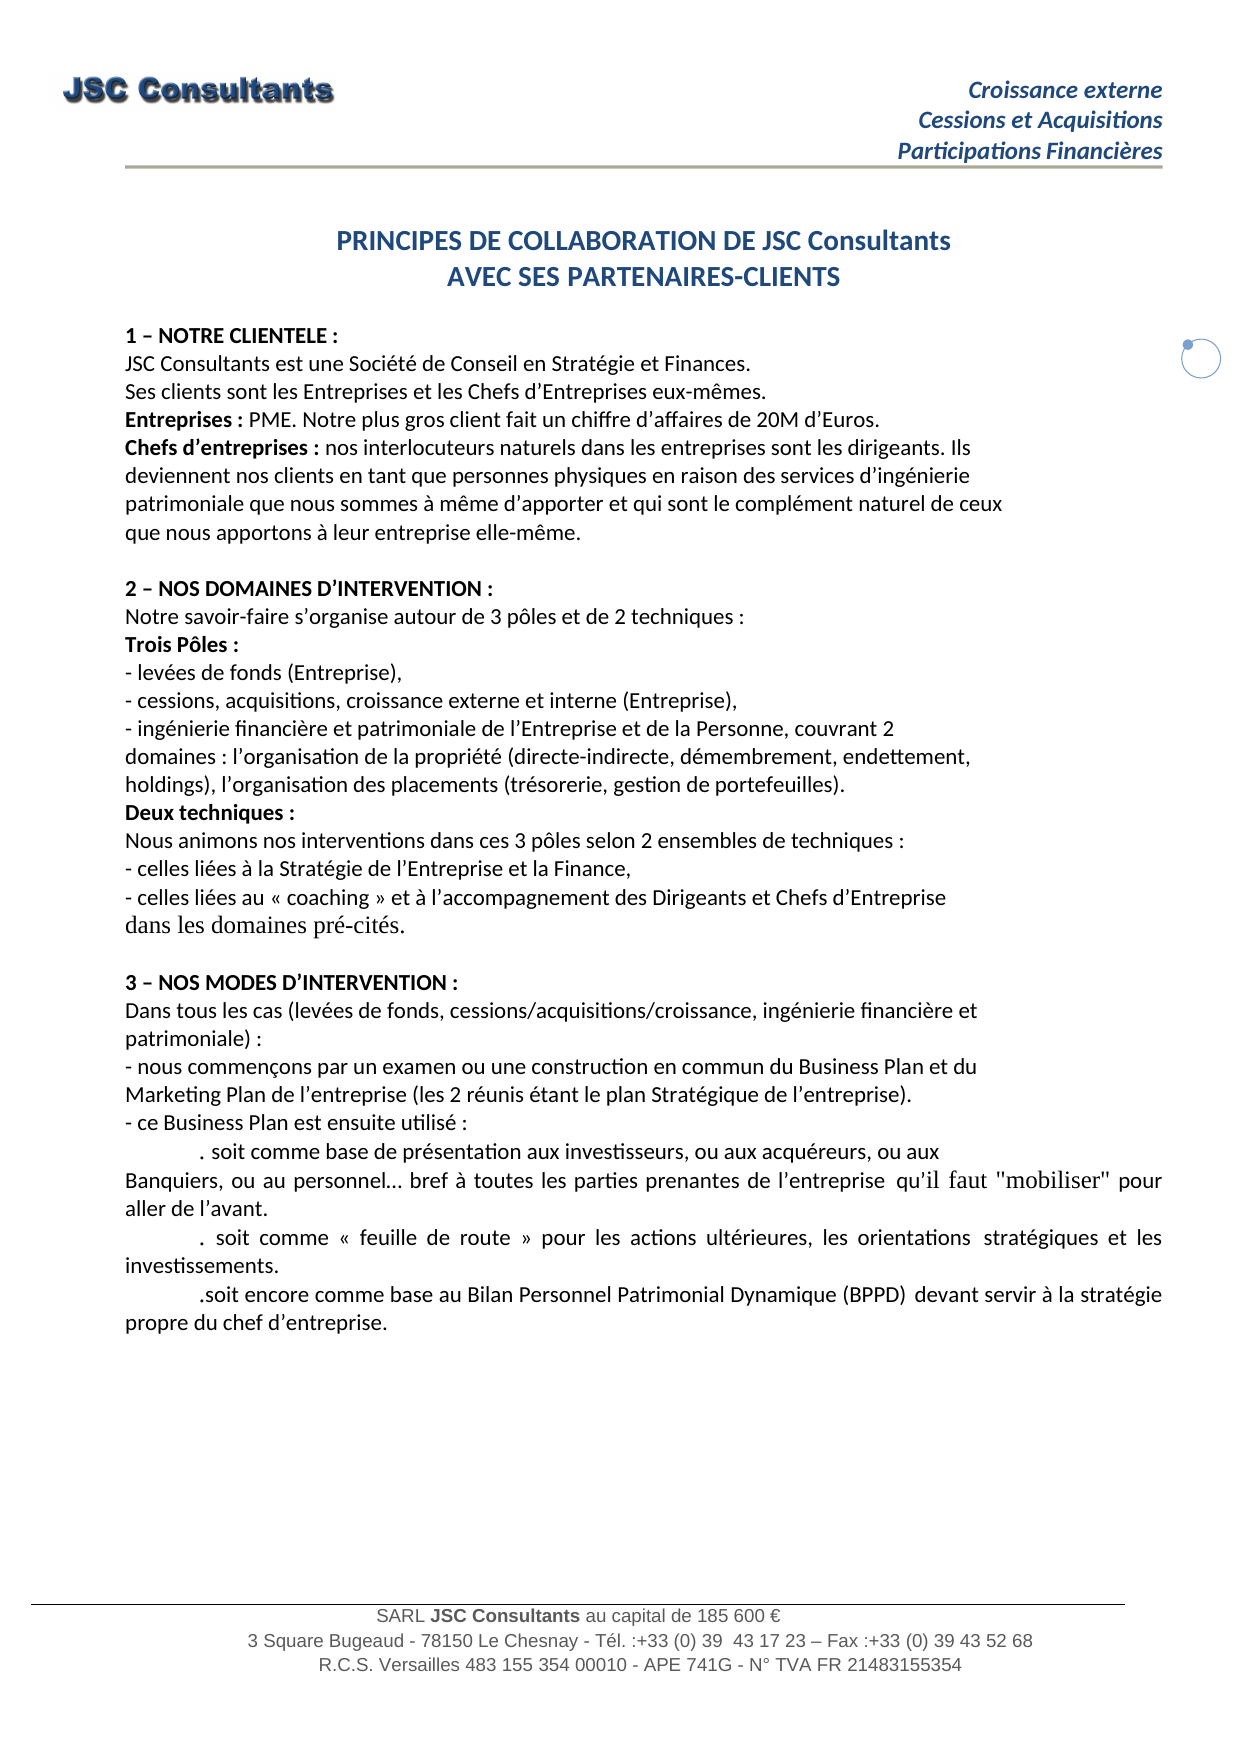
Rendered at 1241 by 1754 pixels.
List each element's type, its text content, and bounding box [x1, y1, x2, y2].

text 1 – NOTRE CLIENTELE : [125, 321, 1162, 349]
text Nous animons nos interventions dans ces 3 pôles selon 2 ensembles de techniques : [125, 827, 1162, 854]
text Banquiers, ou au personnel… bref à toutes les parties prenantes de l’entreprise qu’il faut "mobiliser" pour aller de l’avant. [125, 1165, 1162, 1222]
text 2 – NOS DOMAINES D’INTERVENTION : [125, 574, 1162, 602]
text Chefs d’entreprises : nos interlocuteurs naturels dans les entreprises sont les dirigeants. Ils [125, 433, 1162, 462]
text Notre savoir-faire s’organise autour de 3 pôles et de 2 techniques : [125, 602, 1162, 630]
text . soit comme « feuille de route » pour les actions ultérieures, les orientations stratégiques et les investissements. [125, 1222, 1162, 1279]
text patrimoniale) : [125, 1024, 1162, 1052]
text Ses clients sont les Entreprises et les Chefs d’Entreprises eux-mêmes. [125, 377, 1162, 406]
text PRINCIPES DE COLLABORATION DE JSC Consultants [125, 222, 1162, 258]
text JSC Consultants est une Société de Conseil en Stratégie et Finances. [125, 349, 1162, 377]
text domaines : l’organisation de la propriété (directe-indirecte, démembrement, endettement, [125, 742, 1162, 771]
text - nous commençons par un examen ou une construction en commun du Business Plan et du [125, 1052, 1162, 1080]
text patrimoniale que nous sommes à même d’apporter et qui sont le complément naturel de ceux [125, 489, 1162, 518]
text AVEC SES PARTENAIRES-CLIENTS [125, 258, 1162, 293]
text .soit encore comme base au Bilan Personnel Patrimonial Dynamique (BPPD) devant servir à la stratégie propre du chef d’entreprise. [125, 1279, 1162, 1337]
text Deux techniques : [125, 798, 1162, 827]
text - ingénierie financière et patrimoniale de l’Entreprise et de la Personne, couvrant 2 [125, 714, 1162, 742]
text . soit comme base de présentation aux investisseurs, ou aux acquéreurs, ou aux [125, 1136, 1162, 1165]
text - celles liées à la Stratégie de l’Entreprise et la Finance, [125, 854, 1162, 883]
text Marketing Plan de l’entreprise (les 2 réunis étant le plan Stratégique de l’entreprise). [125, 1080, 1162, 1108]
text 3 – NOS MODES D’INTERVENTION : [125, 968, 1162, 996]
text deviennent nos clients en tant que personnes physiques en raison des services d’ingénierie [125, 462, 1162, 489]
text - cessions, acquisitions, croissance externe et interne (Entreprise), [125, 686, 1162, 714]
text dans les domaines pré-cités. [125, 911, 1162, 939]
text Entreprises : PME. Notre plus gros client fait un chiffre d’affaires de 20M d’Euros. [125, 406, 1162, 433]
text - celles liées au « coaching » et à l’accompagnement des Dirigeants et Chefs d’Entreprise [125, 883, 1162, 911]
text que nous apportons à leur entreprise elle-même. [125, 518, 1162, 546]
text Trois Pôles : [125, 630, 1162, 658]
text - ce Business Plan est ensuite utilisé : [125, 1108, 1162, 1136]
text Dans tous les cas (levées de fonds, cessions/acquisitions/croissance, ingénierie financière et [125, 996, 1162, 1024]
text - levées de fonds (Entreprise), [125, 658, 1162, 686]
text holdings), l’organisation des placements (trésorerie, gestion de portefeuilles). [125, 771, 1162, 798]
picture [50, 69, 339, 110]
